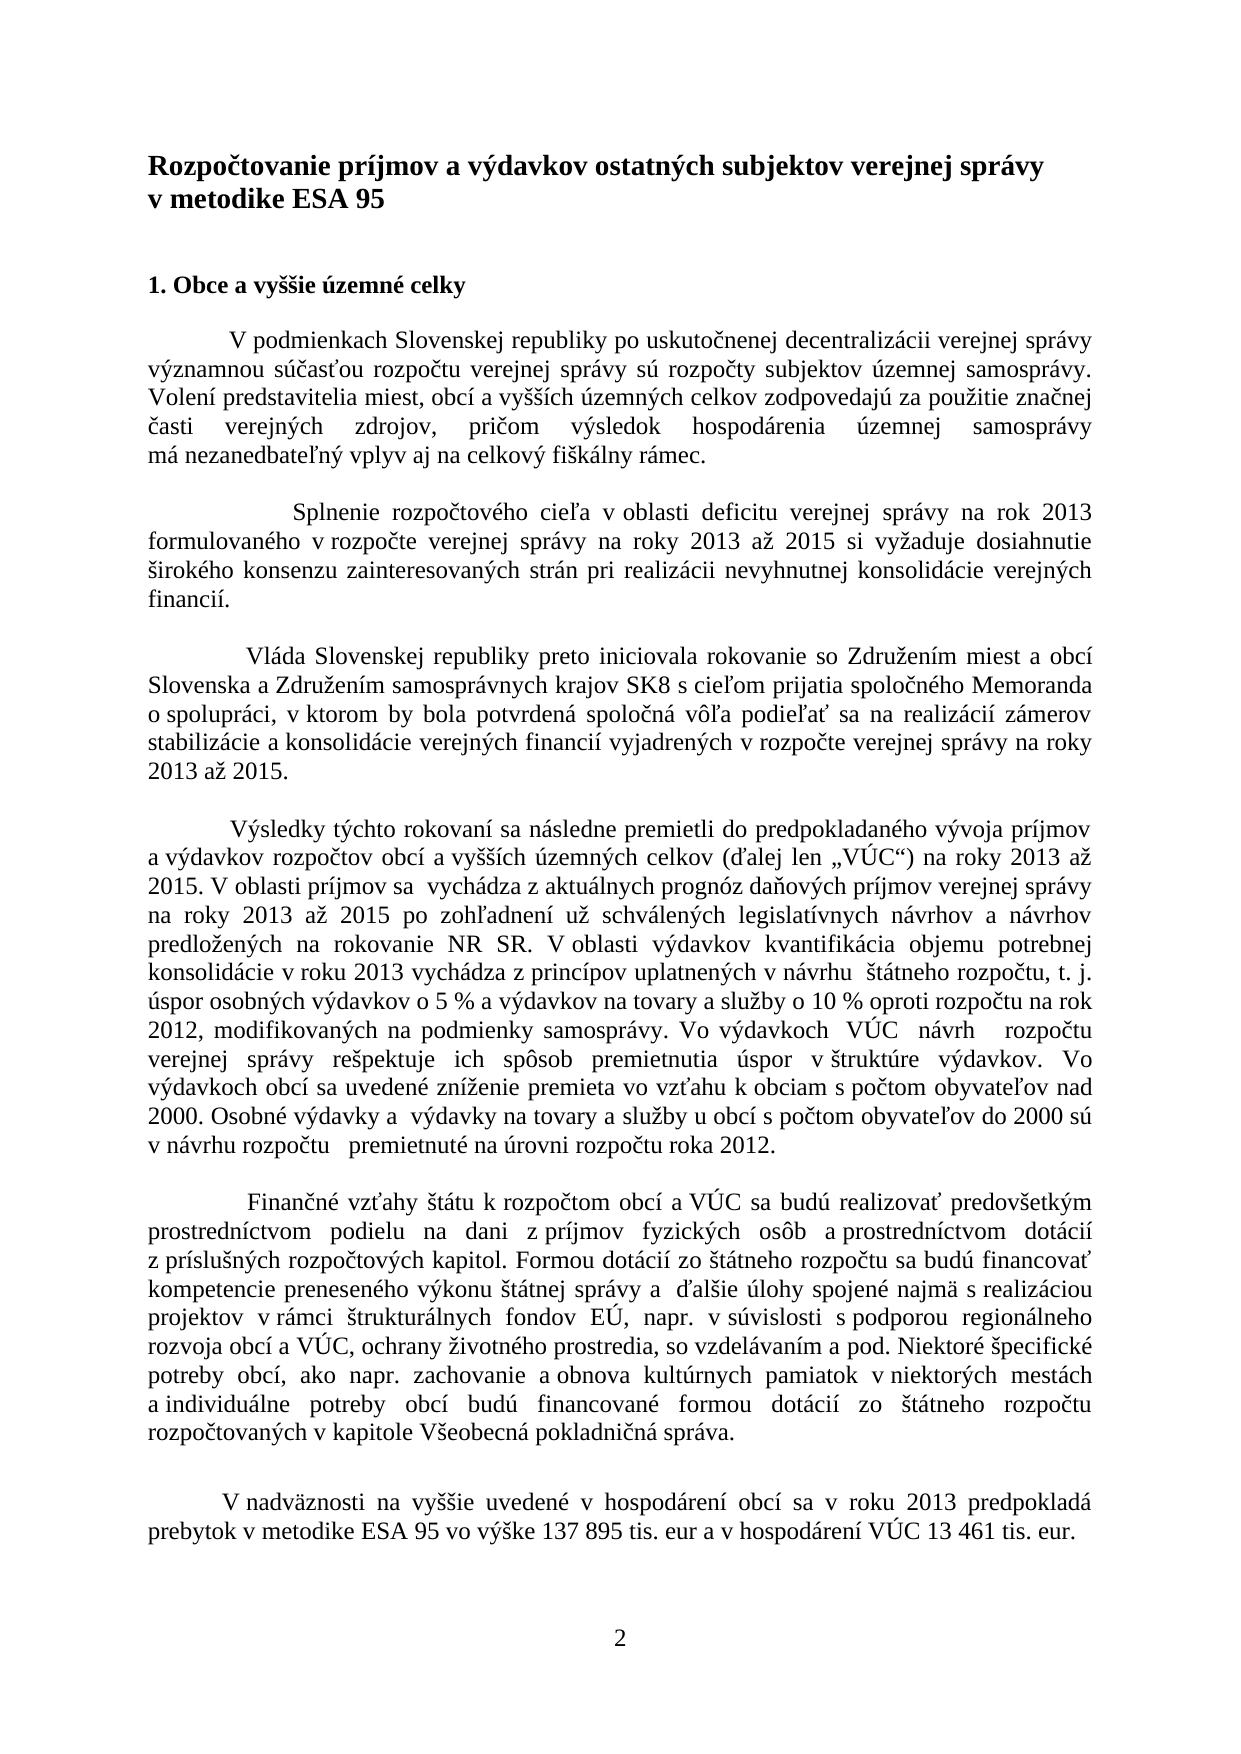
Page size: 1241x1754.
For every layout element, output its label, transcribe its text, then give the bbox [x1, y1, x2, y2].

text Splnenie rozpočtového cieľa v oblasti deficitu verejnej správy na rok 2013 formulovaného v rozpočte verejnej správy na roky 2013 až 2015 si vyžaduje dosiahnutie širokého konsenzu zainteresovaných strán pri realizácii nevyhnutnej konsolidácie verejných financií. [148, 497, 1092, 612]
text Vláda Slovenskej republiky preto iniciovala rokovanie so Združením miest a obcí Slovenska a Združením samosprávnych krajov SK8 s cieľom prijatia spoločného Memoranda o spolupráci, v ktorom by bola potvrdená spoločná vôľa podieľať sa na realizácií zámerov stabilizácie a konsolidácie verejných financií vyjadrených v rozpočte verejnej správy na roky 2013 až 2015. [148, 641, 1092, 785]
text Finančné vzťahy štátu k rozpočtom obcí a VÚC sa budú realizovať predovšetkým prostredníctvom podielu na dani z príjmov fyzických osôb a prostredníctvom dotácií z príslušných rozpočtových kapitol. Formou dotácií zo štátneho rozpočtu sa budú financovať kompetencie preneseného výkonu štátnej správy a ďalšie úlohy spojené najmä s realizáciou projektov v rámci štrukturálnych fondov EÚ, napr. v súvislosti s podporou regionálneho rozvoja obcí a VÚC, ochrany životného prostredia, so vzdelávaním a pod. Niektoré špecifické potreby obcí, ako napr. zachovanie a obnova kultúrnych pamiatok v niektorých mestách a individuálne potreby obcí budú financované formou dotácií zo štátneho rozpočtu rozpočtovaných v kapitole Všeobecná pokladničná správa. [148, 1187, 1092, 1446]
text Výsledky týchto rokovaní sa následne premietli do predpokladaného vývoja príjmov a výdavkov rozpočtov obcí a vyšších územných celkov (ďalej len „VÚC“) na roky 2013 až 2015. V oblasti príjmov sa vychádza z aktuálnych prognóz daňových príjmov verejnej správy na roky 2013 až 2015 po zohľadnení už schválených legislatívnych návrhov a návrhov predložených na rokovanie NR SR. V oblasti výdavkov kvantifikácia objemu potrebnej konsolidácie v roku 2013 vychádza z princípov uplatnených v návrhu štátneho rozpočtu, t. j. úspor osobných výdavkov o 5 % a výdavkov na tovary a služby o 10 % oproti rozpočtu na rok 2012, modifikovaných na podmienky samosprávy. Vo výdavkoch VÚC návrh rozpočtu verejnej správy rešpektuje ich spôsob premietnutia úspor v štruktúre výdavkov. Vo výdavkoch obcí sa uvedené zníženie premieta vo vzťahu k obciam s počtom obyvateľov nad 2000. Osobné výdavky a výdavky na tovary a služby u obcí s počtom obyvateľov do 2000 sú v návrhu rozpočtu premietnuté na úrovni rozpočtu roka 2012. [148, 814, 1092, 1159]
text V podmienkach Slovenskej republiky po uskutočnenej decentralizácii verejnej správy významnou súčasťou rozpočtu verejnej správy sú rozpočty subjektov územnej samosprávy. Volení predstavitelia miest, obcí a vyšších územných celkov zodpovedajú za použitie značnej časti verejných zdrojov, pričom výsledok hospodárenia územnej samosprávy má nezanedbateľný vplyv aj na celkový fiškálny rámec. [148, 325, 1092, 469]
text V nadväznosti na vyššie uvedené v hospodárení obcí sa v roku 2013 predpokladá prebytok v metodike ESA 95 vo výške 137 895 tis. eur a v hospodárení VÚC 13 461 tis. eur. [148, 1487, 1092, 1545]
text 1. Obce a vyššie územné celky [148, 270, 1092, 299]
text Rozpočtovanie príjmov a výdavkov ostatných subjektov verejnej správy v metodike ESA 95 [148, 148, 1092, 215]
